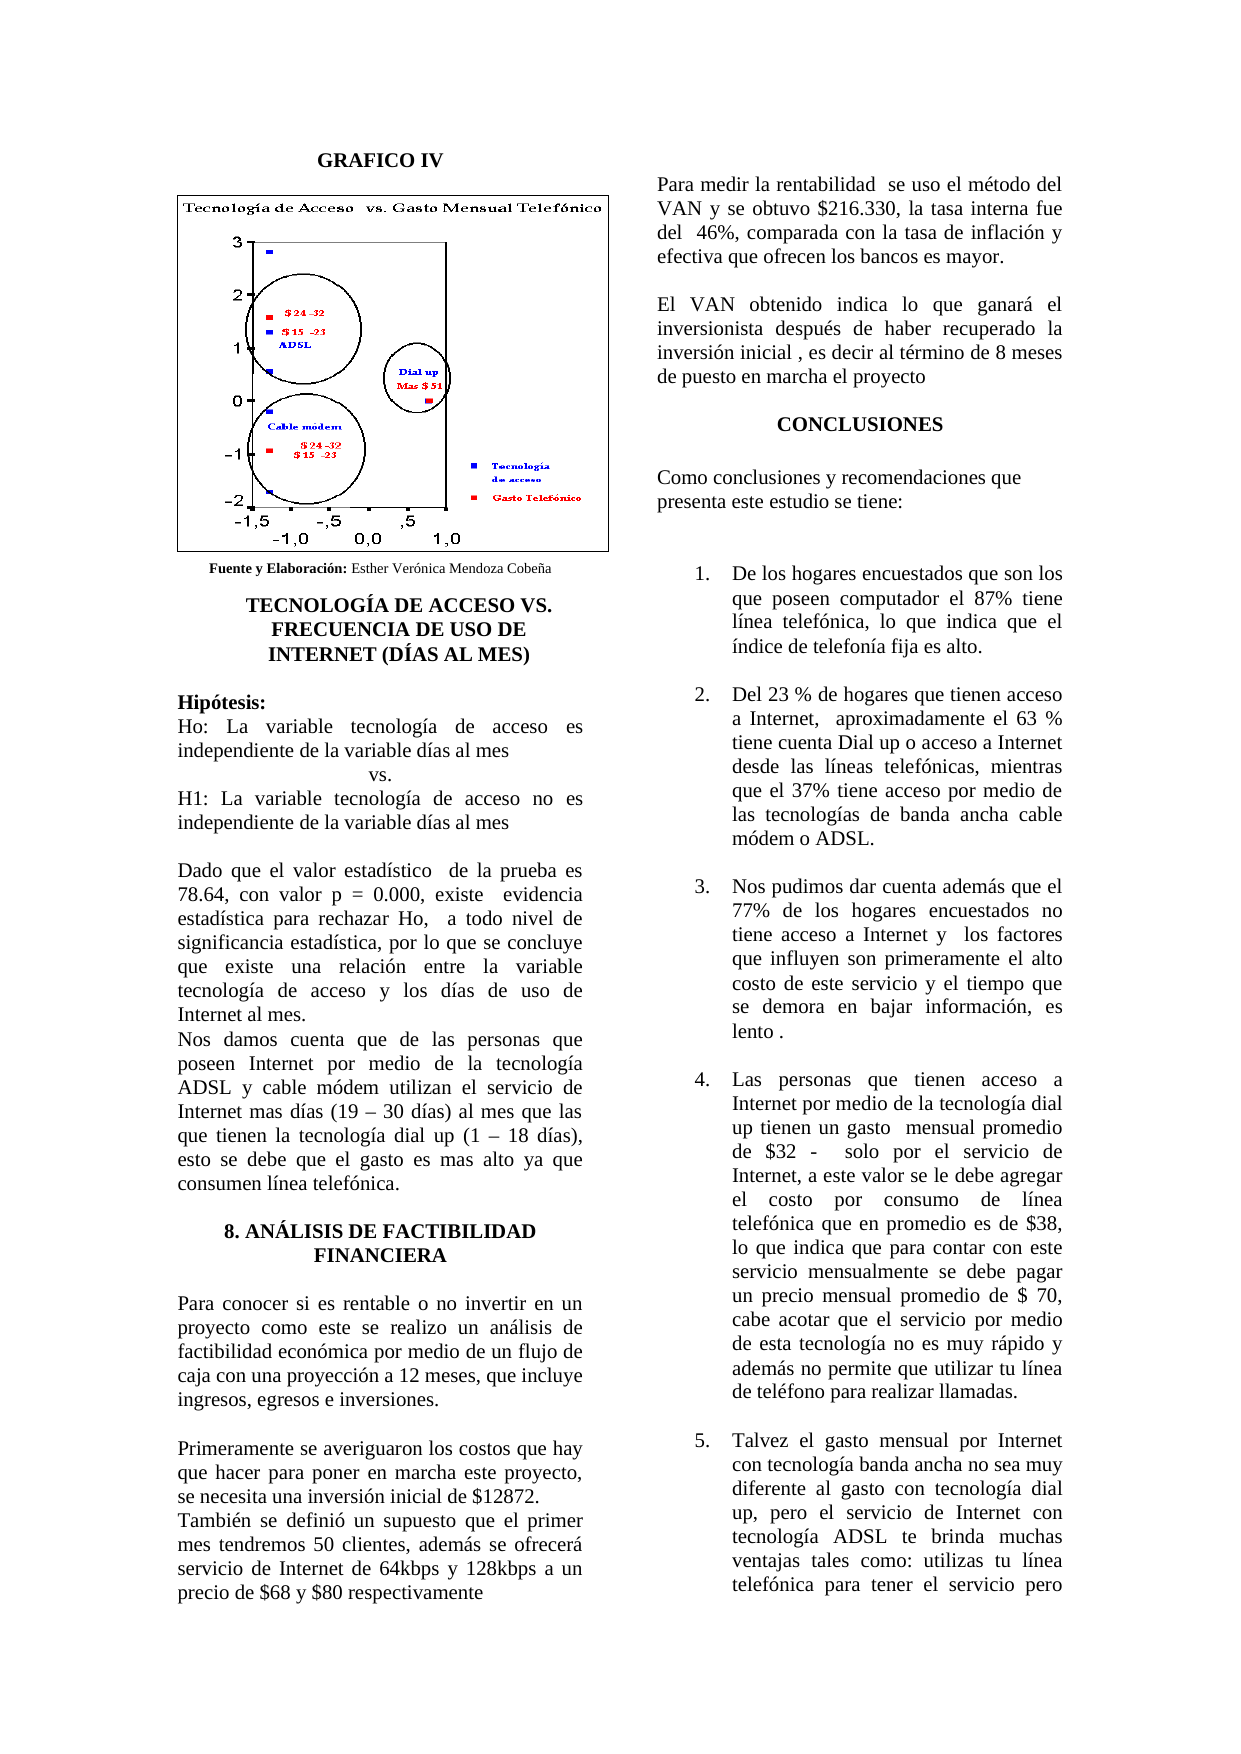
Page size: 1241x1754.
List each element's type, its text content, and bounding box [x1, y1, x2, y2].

text Como conclusiones y recomendaciones que presenta este estudio se tiene: [657, 465, 1063, 513]
picture [178, 196, 608, 551]
text El VAN obtenido indica lo que ganará el inversionista después de haber recuperado la inversión inicial , es decir al término de 8 meses de puesto en marcha el proyecto [657, 292, 1063, 388]
text H1: La variable tecnología de acceso no es independiente de la variable días al mes [177, 786, 583, 834]
subtitle CONCLUSIONES [657, 412, 1063, 436]
text Fuente y Elaboración: Esther Verónica Mendoza Cobeña [177, 560, 583, 577]
list Nos pudimos dar cuenta además que el 77% de los hogares encuestados no tiene acceso a Internet y los factores que influyen son primeramente el alto costo de este servicio y el tiempo que se demora en bajar información, es lento . [694, 874, 1063, 1043]
subtitle GRAFICO IV [177, 148, 583, 172]
list Del 23 % de hogares que tienen acceso a Internet, aproximadamente el 63 % tiene cuenta Dial up o acceso a Internet desde las líneas telefónicas, mientras que el 37% tiene acceso por medio de las tecnologías de banda ancha cable módem o ADSL. [694, 682, 1063, 850]
text Hipótesis: [177, 689, 583, 714]
text Dado que el valor estadístico de la prueba es 78.64, con valor p = 0.000, existe evidencia estadística para rechazar Ho, a todo nivel de significancia estadística, por lo que se concluye que existe una relación entre la variable tecnología de acceso y los días de uso de Internet al mes. [177, 858, 583, 1026]
list De los hogares encuestados que son los que poseen computador el 87% tiene línea telefónica, lo que indica que el índice de telefonía fija es alto. [694, 561, 1063, 658]
text Nos damos cuenta que de las personas que poseen Internet por medio de la tecnología ADSL y cable módem utilizan el servicio de Internet mas días (19 – 30 días) al mes que las que tienen la tecnología dial up (1 – 18 días), esto se debe que el gasto es mas alto ya que consumen línea telefónica. [177, 1026, 583, 1195]
list Las personas que tienen acceso a Internet por medio de la tecnología dial up tienen un gasto mensual promedio de $32 - solo por el servicio de Internet, a este valor se le debe agregar el costo por consumo de línea telefónica que en promedio es de $38, lo que indica que para contar con este servicio mensualmente se debe pagar un precio mensual promedio de $ 70, cabe acotar que el servicio por medio de esta tecnología no es muy rápido y además no permite que utilizar tu línea de teléfono para realizar llamadas. [694, 1067, 1063, 1403]
text Primeramente se averiguaron los costos que hay que hacer para poner en marcha este proyecto, se necesita una inversión inicial de $12872. [177, 1436, 583, 1508]
text También se definió un supuesto que el primer mes tendremos 50 clientes, además se ofrecerá servicio de Internet de 64kbps y 128kbps a un precio de $68 y $80 respectivamente [177, 1508, 583, 1604]
list TECNOLOGÍA DE ACCESO VS. [177, 593, 583, 617]
text FRECUENCIA DE USO DE INTERNET (DÍAS AL MES) [215, 617, 583, 666]
text Ho: La variable tecnología de acceso es independiente de la variable días al mes [177, 714, 583, 762]
text Para medir la rentabilidad se uso el método del VAN y se obtuvo $216.330, la tasa interna fue del 46%, comparada con la tasa de inflación y efectiva que ofrecen los bancos es mayor. [657, 172, 1063, 268]
text Para conocer si es rentable o no invertir en un proyecto como este se realizo un análisis de factibilidad económica por medio de un flujo de caja con una proyección a 12 meses, que incluye ingresos, egresos e inversiones. [177, 1291, 583, 1411]
text 8. ANÁLISIS DE FACTIBILIDAD FINANCIERA [177, 1219, 583, 1267]
picture [177, 552, 609, 560]
text vs. [177, 762, 583, 786]
